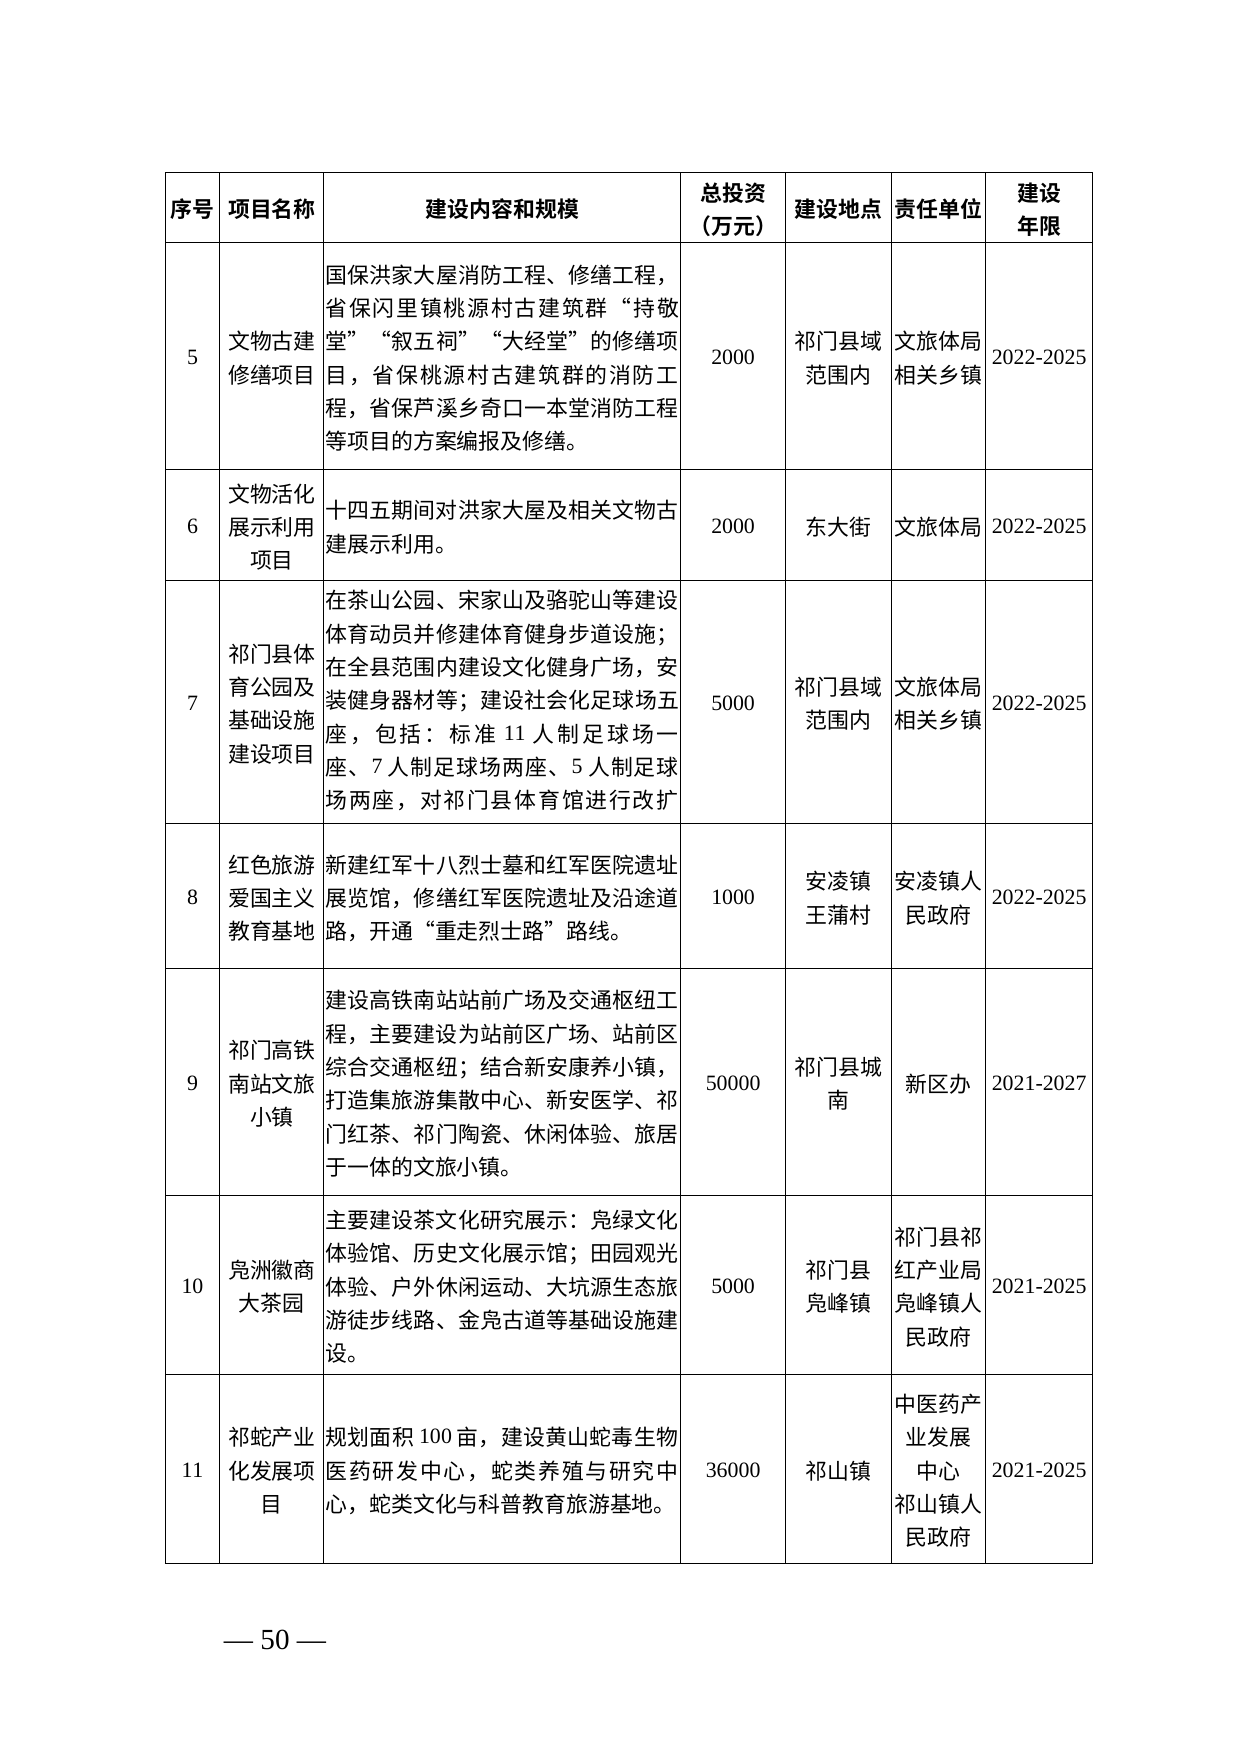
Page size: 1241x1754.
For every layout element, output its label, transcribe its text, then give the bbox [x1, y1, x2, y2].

table_cell 2022-2025 [986, 824, 1092, 968]
table_cell 规划面积100亩，建设黄山蛇毒生物医药研发中心，蛇类养殖与研究中心，蛇类文化与科普教育旅游基地。 [324, 1375, 680, 1563]
table_cell 50000 [681, 969, 785, 1195]
table_cell 2022-2025 [986, 470, 1092, 580]
table_cell 中医药产业发展 中心 祁山镇人民政府 [892, 1375, 985, 1563]
table_cell 文物活化展示利用项目 [220, 470, 323, 580]
table_cell 新建红军十八烈士墓和红军医院遗址展览馆，修缮红军医院遗址及沿途道路，开通“重走烈士路”路线。 [324, 824, 680, 968]
table_cell 安凌镇 王蒲村 [786, 824, 891, 968]
table_cell 红色旅游爱国主义教育基地 [220, 824, 323, 968]
table_header 责任单位 [892, 173, 985, 242]
table_cell 5 [166, 243, 219, 469]
table_cell 2000 [681, 243, 785, 469]
table_cell 1000 [681, 824, 785, 968]
table_header 序号 [166, 173, 219, 242]
table_header 建设内容和规模 [324, 173, 680, 242]
table_cell 新区办 [892, 969, 985, 1195]
table_cell 2021-2027 [986, 969, 1092, 1195]
table_cell 文旅体局 相关乡镇 [892, 581, 985, 823]
table_cell 祁山镇 [786, 1375, 891, 1563]
table_cell 36000 [681, 1375, 785, 1563]
table_cell 祁门高铁南站文旅小镇 [220, 969, 323, 1195]
table_cell 8 [166, 824, 219, 968]
table_cell 11 [166, 1375, 219, 1563]
table_cell 文旅体局 [892, 470, 985, 580]
table_header 建设地点 [786, 173, 891, 242]
table_cell 凫洲徽商大茶园 [220, 1196, 323, 1374]
table_cell 祁门县体育公园及基础设施建设项目 [220, 581, 323, 823]
table_cell 祁门县祁红产业局凫峰镇人民政府 [892, 1196, 985, 1374]
table_cell 5000 [681, 1196, 785, 1374]
table_cell 文物古建修缮项目 [220, 243, 323, 469]
table_cell 2022-2025 [986, 243, 1092, 469]
table_cell 文旅体局 相关乡镇 [892, 243, 985, 469]
table_cell 2021-2025 [986, 1375, 1092, 1563]
table_cell 十四五期间对洪家大屋及相关文物古建展示利用。 [324, 470, 680, 580]
table_cell 5000 [681, 581, 785, 823]
table_cell 祁门县 凫峰镇 [786, 1196, 891, 1374]
table_cell 祁门县城南 [786, 969, 891, 1195]
table_cell 祁门县域 范围内 [786, 243, 891, 469]
table_cell 建设高铁南站站前广场及交通枢纽工程，主要建设为站前区广场、站前区综合交通枢纽；结合新安康养小镇，打造集旅游集散中心、新安医学、祁门红茶、祁门陶瓷、休闲体验、旅居于一体的文旅小镇。 [324, 969, 680, 1195]
table_header 项目名称 [220, 173, 323, 242]
table_cell 2022-2025 [986, 581, 1092, 823]
table_cell 2000 [681, 470, 785, 580]
table_cell 2021-2025 [986, 1196, 1092, 1374]
table_cell 国保洪家大屋消防工程、修缮工程，省保闪里镇桃源村古建筑群“持敬堂”“叙五祠”“大经堂”的修缮项目，省保桃源村古建筑群的消防工程，省保芦溪乡奇口一本堂消防工程等项目的方案编报及修缮。 [324, 243, 680, 469]
table_cell 10 [166, 1196, 219, 1374]
table_cell 东大街 [786, 470, 891, 580]
table_cell 9 [166, 969, 219, 1195]
table_header 总投资 （万元） [681, 173, 785, 242]
table_cell 在茶山公园、宋家山及骆驼山等建设体育动员并修建体育健身步道设施；在全县范围内建设文化健身广场，安装健身器材等；建设社会化足球场五座，包括：标准11人制足球场一座、7人制足球场两座、5人制足球场两座，对祁门县体育馆进行改扩建。 [324, 581, 680, 823]
table_cell 7 [166, 581, 219, 823]
table_cell 6 [166, 470, 219, 580]
table_cell 主要建设茶文化研究展示：凫绿文化体验馆、历史文化展示馆；田园观光体验、户外休闲运动、大坑源生态旅游徒步线路、金凫古道等基础设施建设。 [324, 1196, 680, 1374]
table_cell 祁门县域 范围内 [786, 581, 891, 823]
table_cell 祁蛇产业化发展项目 [220, 1375, 323, 1563]
table_header 建设 年限 [986, 173, 1092, 242]
table_cell 安凌镇人民政府 [892, 824, 985, 968]
